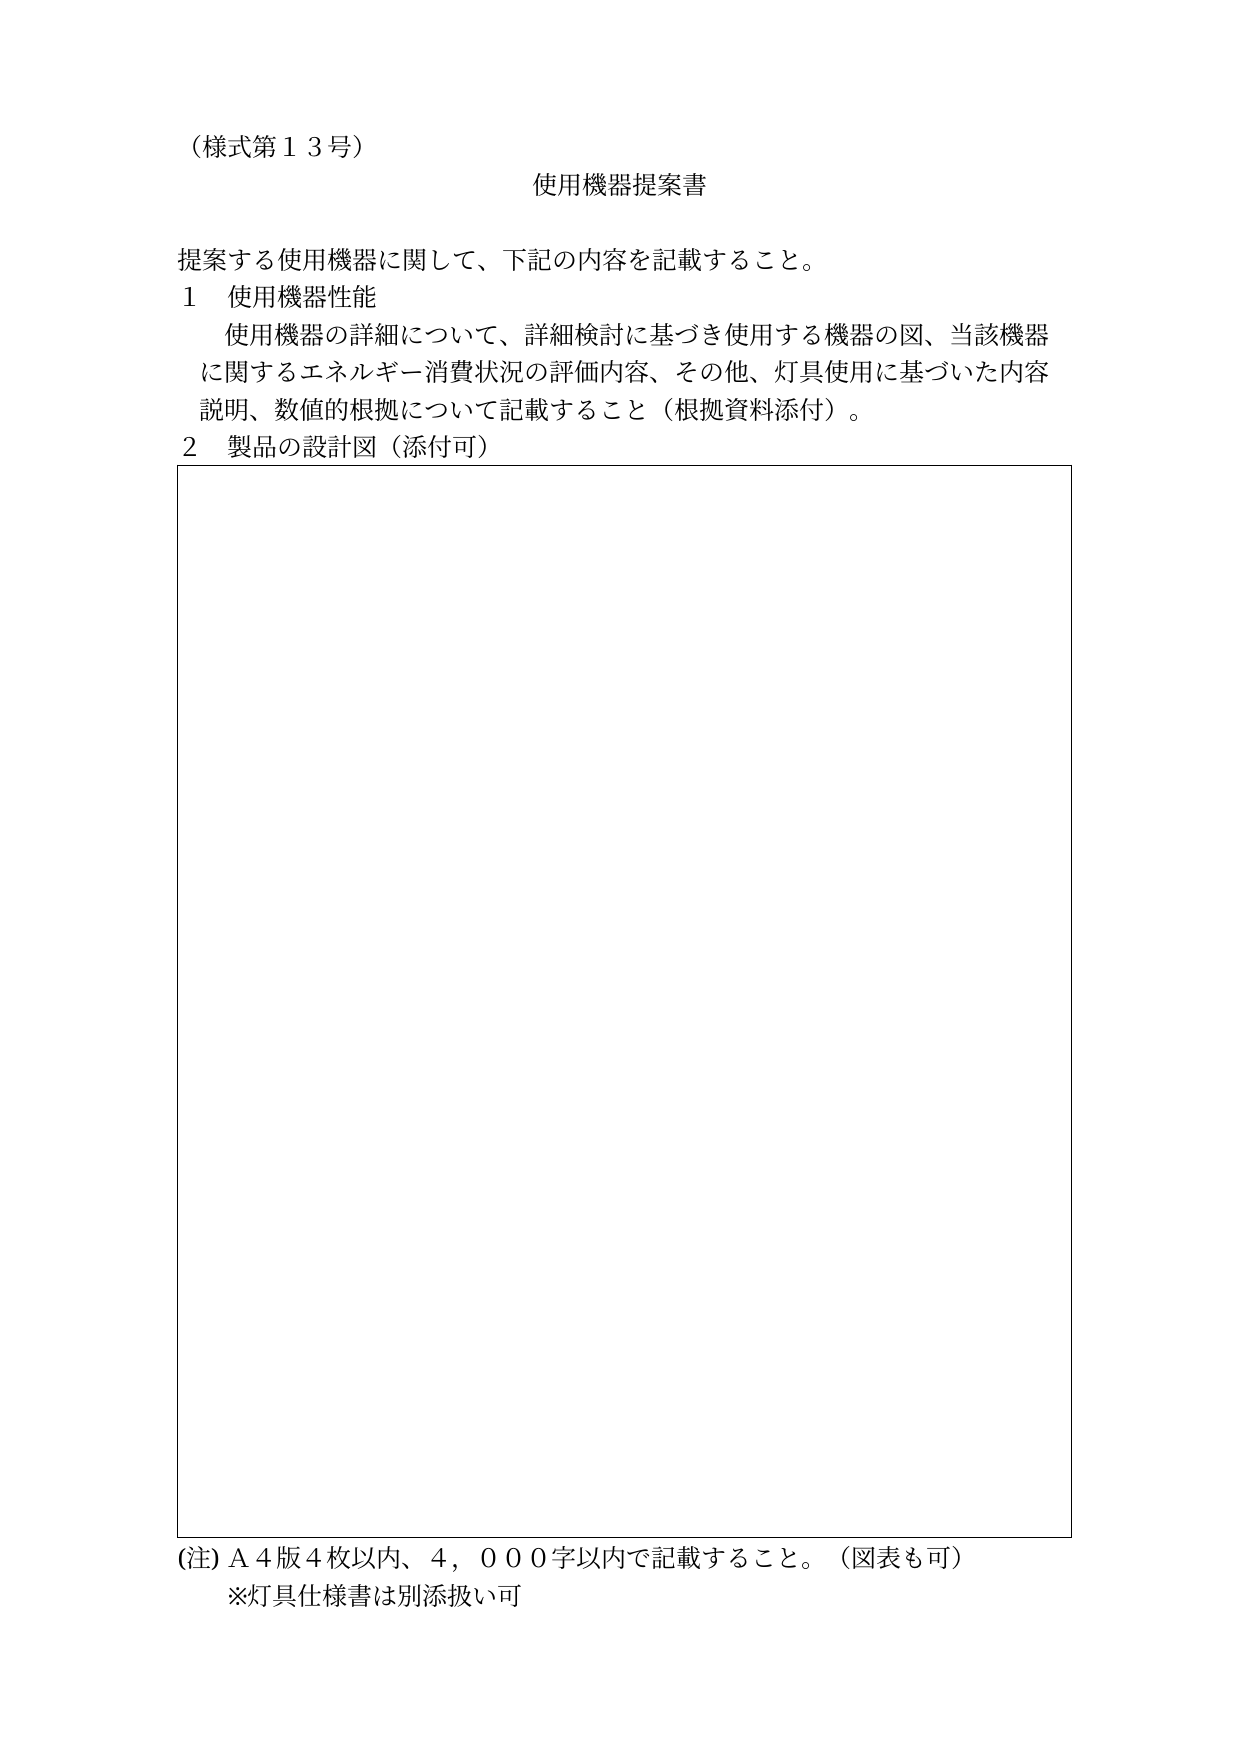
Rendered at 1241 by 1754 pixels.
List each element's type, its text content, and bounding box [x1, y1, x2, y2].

text （様式第１３号） [177, 127, 1063, 164]
text ２ 製品の設計図（添付可） [177, 427, 1063, 464]
text 使用機器提案書 [177, 164, 1063, 202]
text (注) Ａ４版４枚以内、４，０００字以内で記載すること。（図表も可） [177, 1538, 1063, 1576]
text １ 使用機器性能 [177, 277, 1063, 314]
text ※灯具仕様書は別添扱い可 [177, 1576, 1063, 1613]
table_header [178, 466, 1071, 1537]
text 提案する使用機器に関して、下記の内容を記載すること。 [177, 239, 1063, 277]
text 使用機器の詳細について、詳細検討に基づき使用する機器の図、当該機器に関するエネルギー消費状況の評価内容、その他、灯具使用に基づいた内容説明、数値的根拠について記載すること（根拠資料添付）。 [199, 314, 1063, 427]
